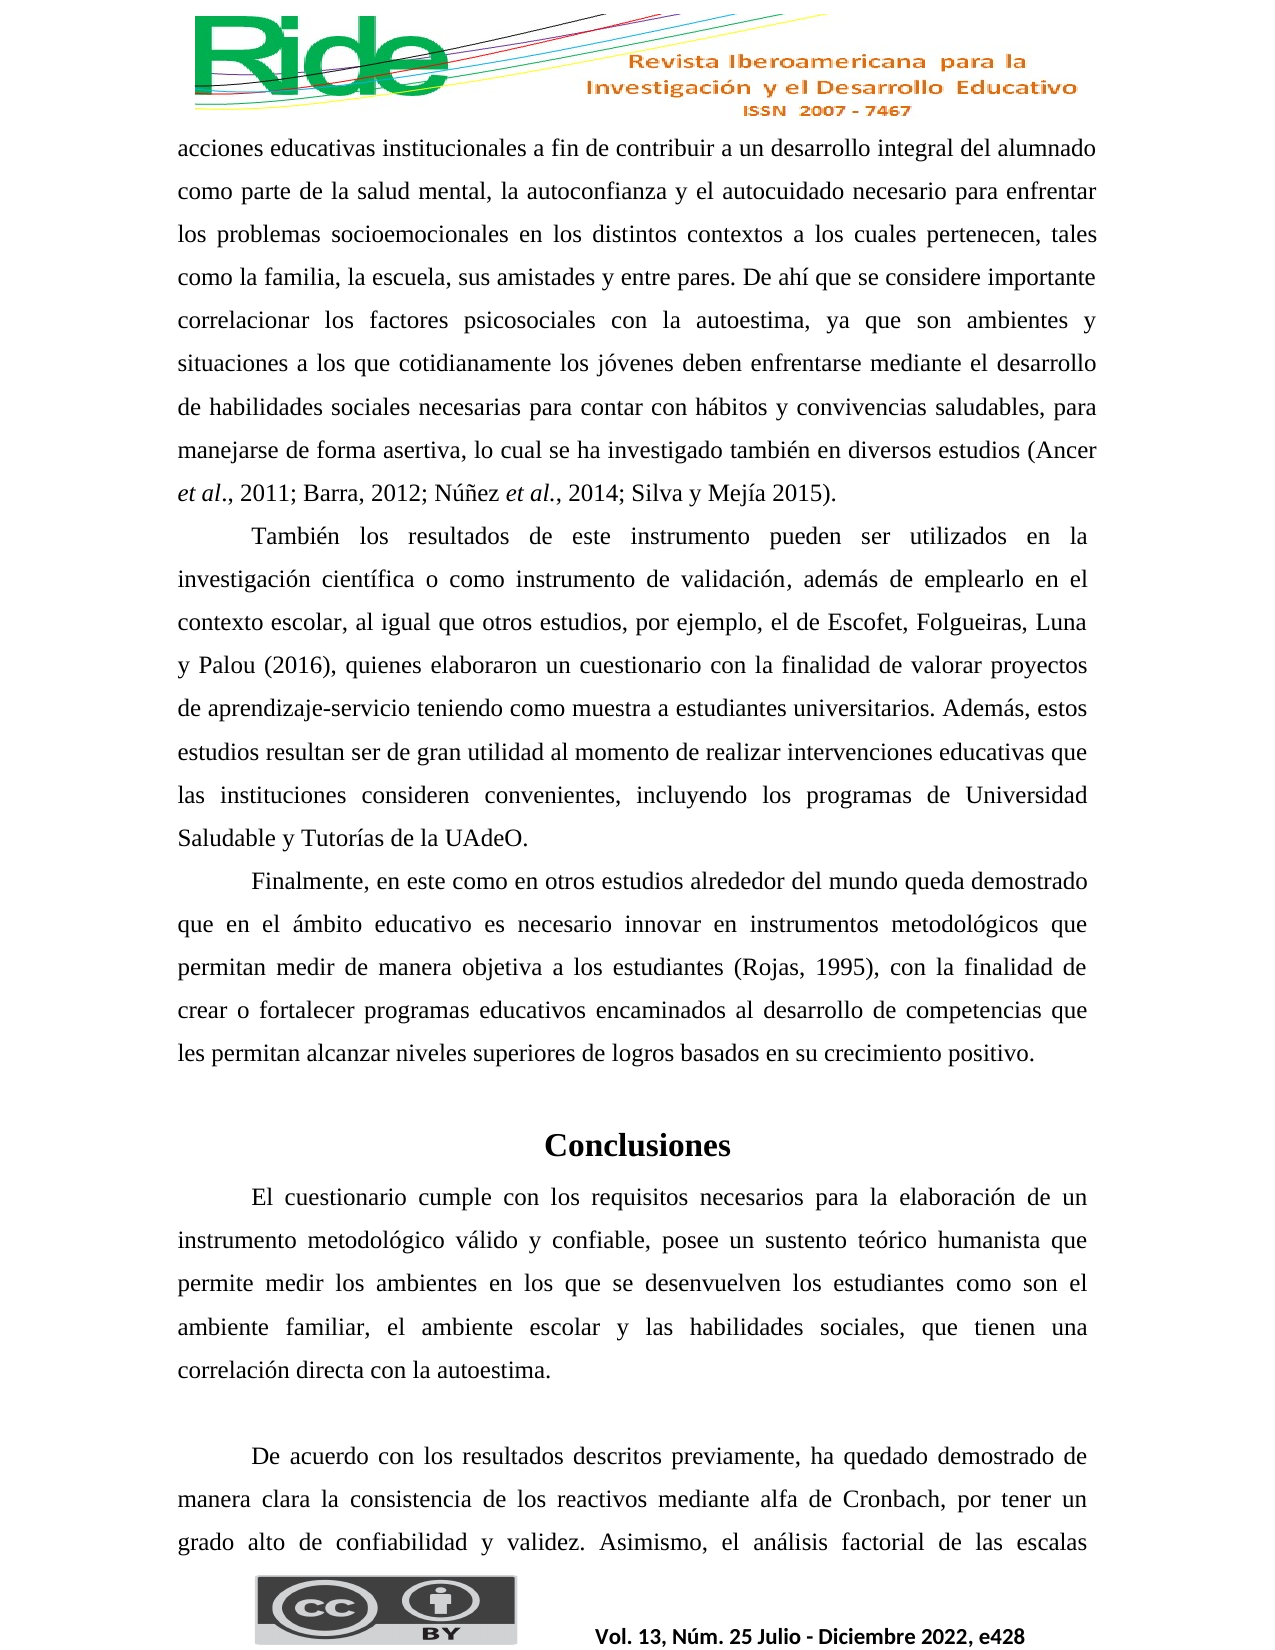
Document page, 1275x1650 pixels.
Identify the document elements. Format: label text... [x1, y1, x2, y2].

picture [194, 14, 1081, 119]
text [177, 133, 1098, 507]
text Finalmente, en este como en otros estudios alrededor del mundo queda demostrado que en el ámbito educativo es necesario innovar en instrumentos metodológicos que permitan medir de manera objetiva a los estudiantes (Rojas, 1995), con la finalidad de crear o fortalecer programas educativos encaminados al desarrollo de competencias que les permitan alcanzar niveles superiores de logros basados en su crecimiento positivo. [177, 866, 1088, 1067]
text También los resultados de este instrumento pueden ser utilizados en la investigación científica o como instrumento de validación, además de emplearlo en el contexto escolar, al igual que otros estudios, por ejemplo, el de Escofet, Folgueiras, Luna y Palou (2016), quienes elaboraron un cuestionario con la finalidad de valorar proyectos de aprendizaje-servicio teniendo como muestra a estudiantes universitarios. Además, estos estudios resultan ser de gran utilidad al momento de realizar intervenciones educativas que las instituciones consideren convenientes, incluyendo los programas de Universidad Saludable y Tutorías de la UAdeO. [177, 521, 1088, 852]
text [177, 1441, 1088, 1556]
text Conclusiones [177, 1125, 1098, 1163]
picture [254, 1575, 518, 1645]
text El cuestionario cumple con los requisitos necesarios para la elaboración de un instrumento metodológico válido y confiable, posee un sustento teórico humanista que permite medir los ambientes en los que se desenvuelven los estudiantes como son el ambiente familiar, el ambiente escolar y las habilidades sociales, que tienen una correlación directa con la autoestima. [177, 1182, 1088, 1383]
